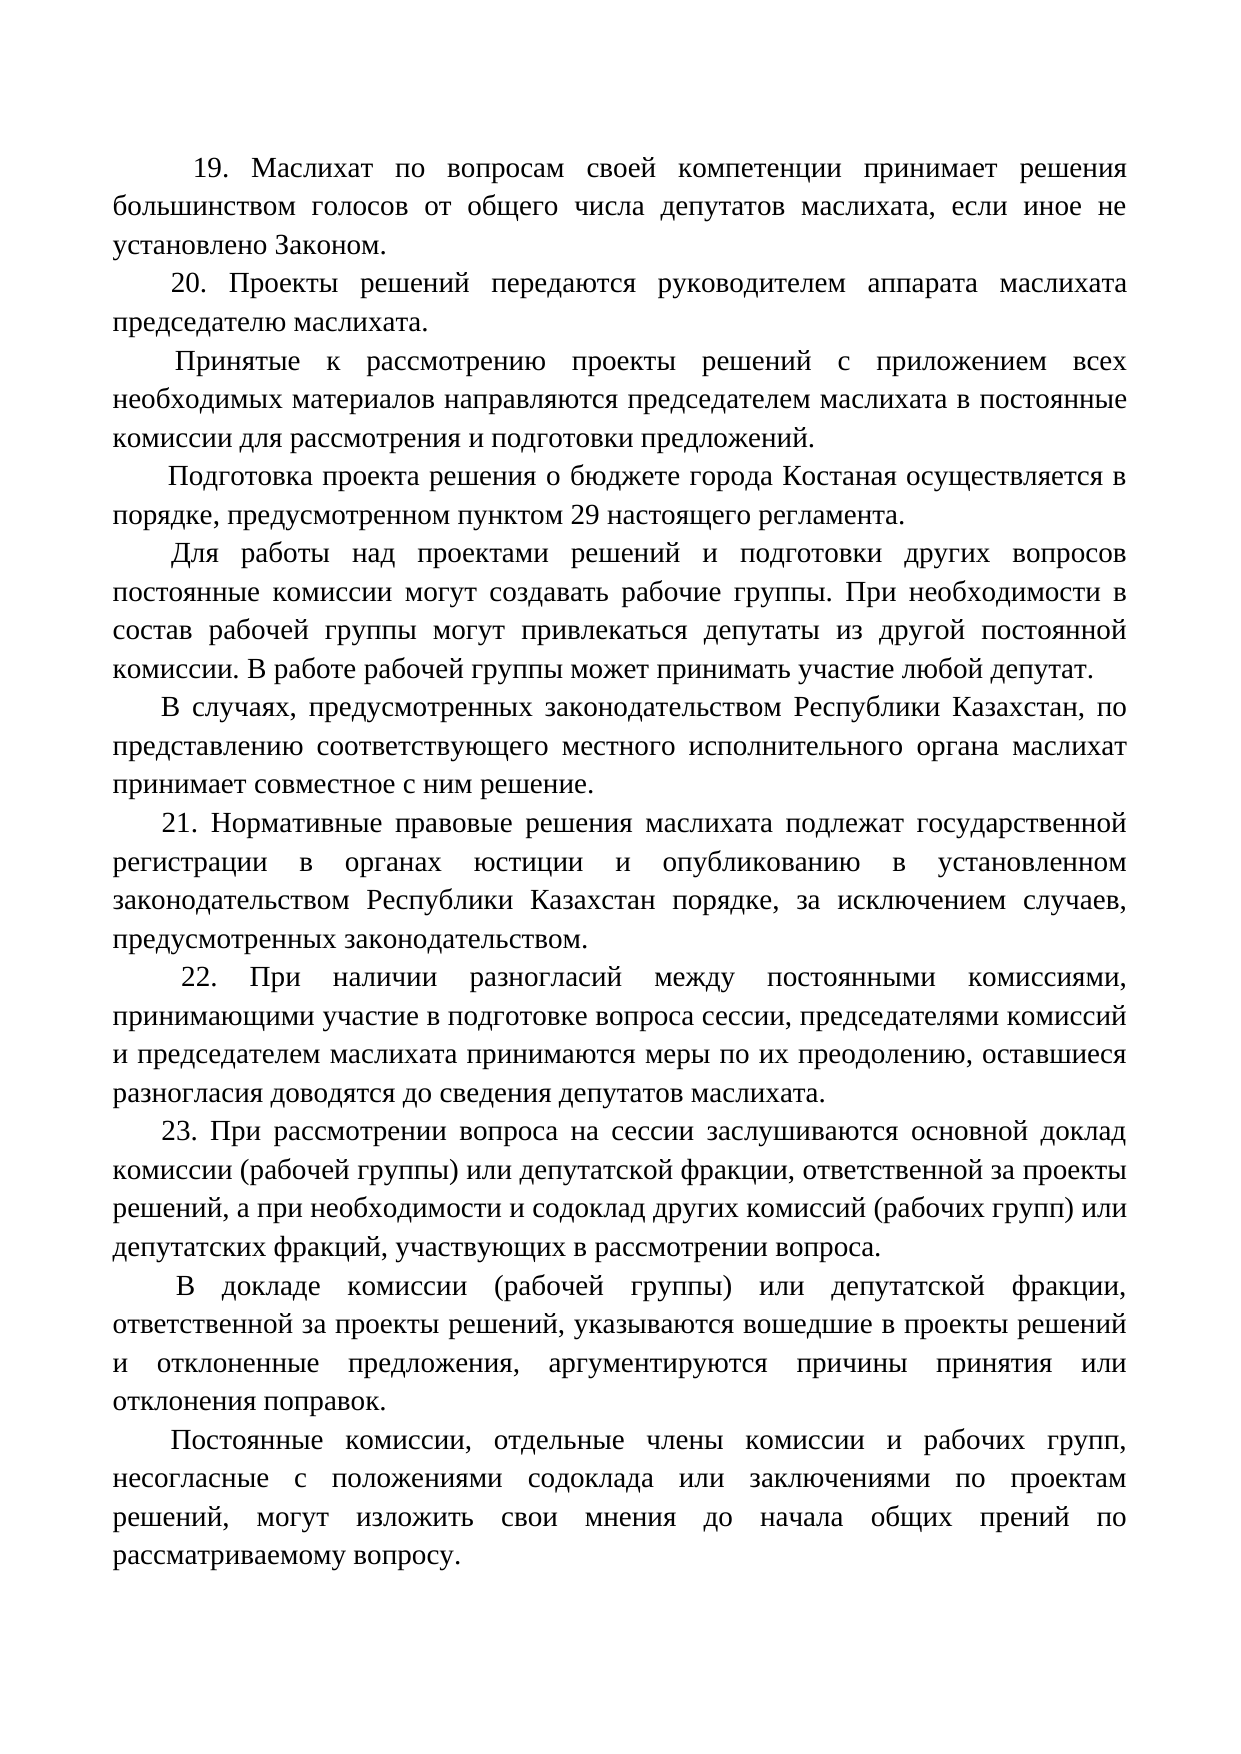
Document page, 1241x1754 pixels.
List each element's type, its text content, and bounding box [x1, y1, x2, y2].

text 23. При рассмотрении вопроса на сессии заслушиваются основной доклад комиссии (рабочей группы) или депутатской фракции, ответственной за проекты решений, а при необходимости и содоклад других комиссий (рабочих групп) или депутатских фракций, участвующих в рассмотрении вопроса. [112, 1113, 1128, 1263]
text 22. При наличии разногласий между постоянными комиссиями, принимающими участие в подготовке вопроса сессии, председателями комиссий и председателем маслихата принимаются меры по их преодолению, оставшиеся разногласия доводятся до сведения депутатов маслихата. [112, 959, 1128, 1108]
text В докладе комиссии (рабочей группы) или депутатской фракции, ответственной за проекты решений, указываются вошедшие в проекты решений и отклоненные предложения, аргументируются причины принятия или отклонения поправок. [112, 1268, 1128, 1417]
text Принятые к рассмотрению проекты решений с приложением всех необходимых материалов направляются председателем маслихата в постоянные комиссии для рассмотрения и подготовки предложений. [112, 343, 1128, 453]
text 19. Маслихат по вопросам своей компетенции принимает решения большинством голосов от общего числа депутатов маслихата, если иное не установлено Законом. [112, 150, 1128, 261]
text В случаях, предусмотренных законодательством Республики Казахстан, по представлению соответствующего местного исполнительного органа маслихат принимает совместное с ним решение. [112, 689, 1128, 800]
text Для работы над проектами решений и подготовки других вопросов постоянные комиссии могут создавать рабочие группы. При необходимости в состав рабочей группы могут привлекаться депутаты из другой постоянной комиссии. В работе рабочей группы может принимать участие любой депутат. [112, 535, 1128, 684]
text Подготовка проекта решения о бюджете города Костаная осуществляется в порядке, предусмотренном пунктом 29 настоящего регламента. [112, 458, 1128, 530]
text Постоянные комиссии, отдельные члены комиссии и рабочих групп, несогласные с положениями содоклада или заключениями по проектам решений, могут изложить свои мнения до начала общих прений по рассматриваемому вопросу. [112, 1422, 1128, 1571]
text 20. Проекты решений передаются руководителем аппарата маслихата председателю маслихата. [112, 266, 1128, 338]
text 21. Нормативные правовые решения маслихата подлежат государственной регистрации в органах юстиции и опубликованию в установленном законодательством Республики Казахстан порядке, за исключением случаев, предусмотренных законодательством. [112, 805, 1128, 954]
